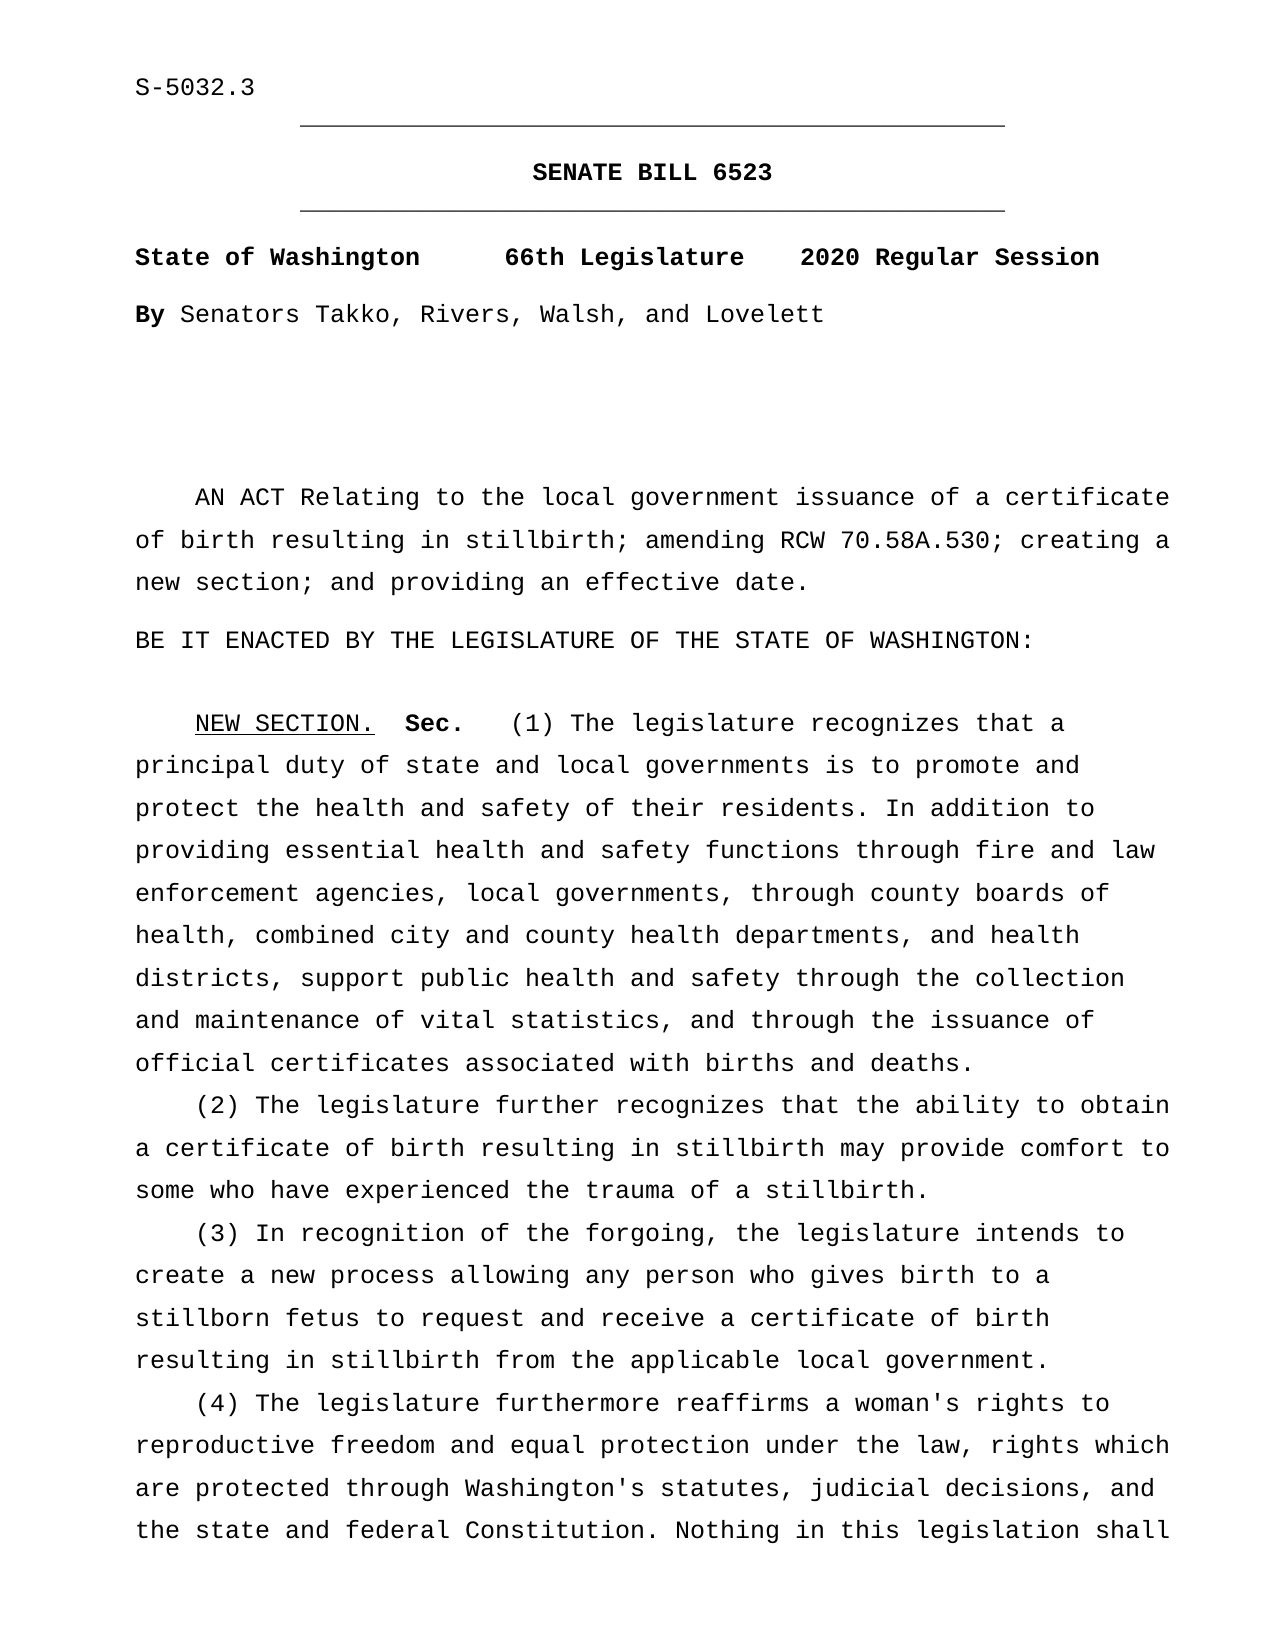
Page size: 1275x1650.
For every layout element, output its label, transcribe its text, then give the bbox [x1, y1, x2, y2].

text (2) The legislature further recognizes that the ability to obtain a certificate of birth resulting in stillbirth may provide comfort to some who have experienced the trauma of a stillbirth. [135, 1080, 1170, 1207]
text State of Washington 66th Legislature 2020 Regular Session [135, 245, 1170, 273]
text _______________________________________________ [135, 103, 1170, 132]
text AN ACT Relating to the local government issuance of a certificate of birth resulting in stillbirth; amending RCW 70.58A.530; creating a new section; and providing an effective date. [135, 472, 1170, 599]
text BE IT ENACTED BY THE LEGISLATURE OF THE STATE OF WASHINGTON: [135, 627, 1170, 656]
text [135, 1377, 1170, 1547]
text (3) In recognition of the forgoing, the legislature intends to create a new process allowing any person who gives birth to a stillborn fetus to request and receive a certificate of birth resulting in stillbirth from the applicable local government. [135, 1207, 1170, 1377]
text By Senators Takko, Rivers, Walsh, and Lovelett [135, 302, 1170, 330]
text SENATE BILL 6523 [135, 160, 1170, 188]
text NEW SECTION. Sec. (1) The legislature recognizes that a principal duty of state and local governments is to promote and protect the health and safety of their residents. In addition to providing essential health and safety functions through fire and law enforcement agencies, local governments, through county boards of health, combined city and county health departments, and health districts, support public health and safety through the collection and maintenance of vital statistics, and through the issuance of official certificates associated with births and deaths. [135, 697, 1170, 1080]
text S-5032.3 [135, 75, 1170, 103]
text _______________________________________________ [135, 188, 1170, 217]
